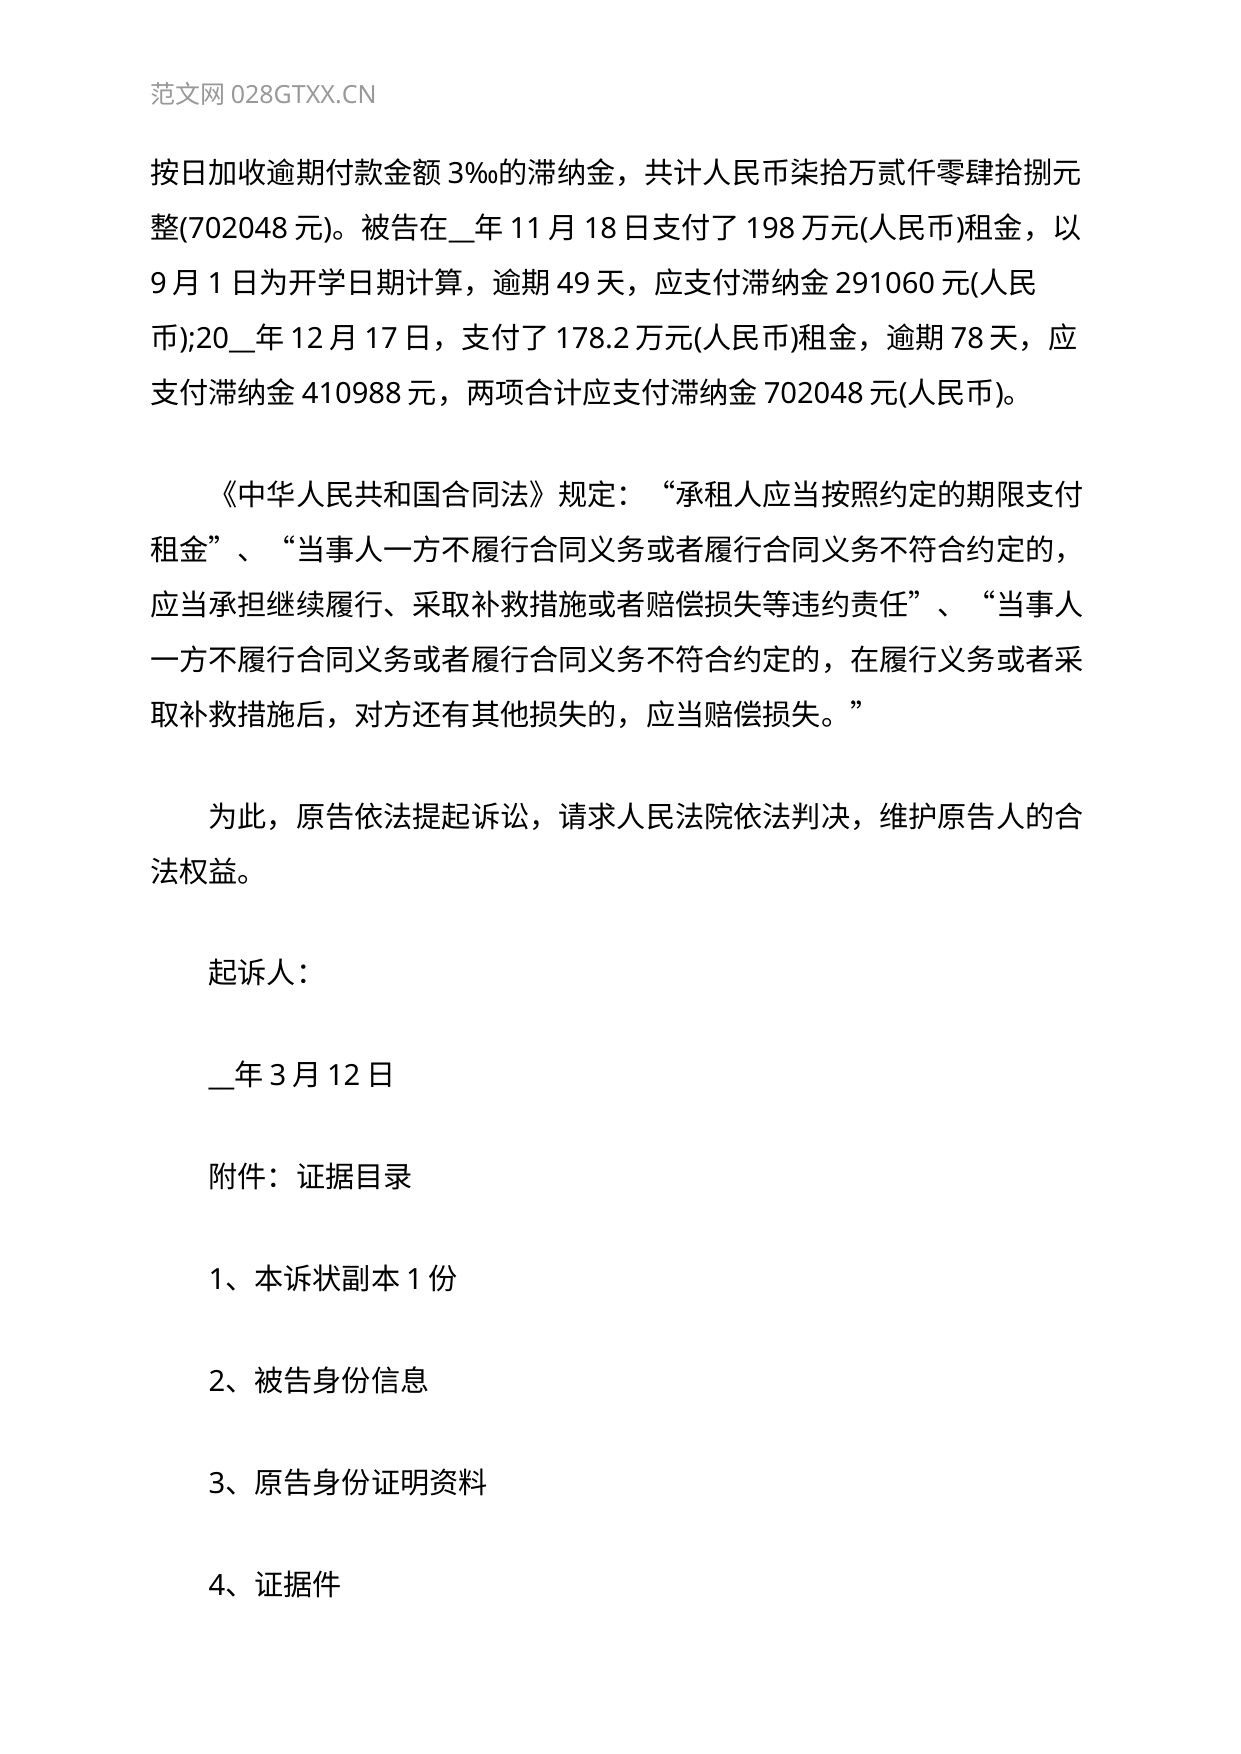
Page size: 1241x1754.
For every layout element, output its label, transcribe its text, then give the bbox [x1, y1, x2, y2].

text 3、原告身份证明资料 [150, 1459, 1090, 1502]
text 2、被告身份信息 [150, 1357, 1090, 1400]
text __年3月12日 [150, 1052, 1090, 1094]
text 为此，原告依法提起诉讼，请求人民法院依法判决，维护原告人的合法权益。 [150, 793, 1090, 891]
text 4、证据件 [150, 1561, 1090, 1604]
text 起诉人： [150, 950, 1090, 992]
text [150, 150, 1090, 412]
text 《中华人民共和国合同法》规定：“承租人应当按照约定的期限支付租金”、“当事人一方不履行合同义务或者履行合同义务不符合约定的，应当承担继续履行、采取补救措施或者赔偿损失等违约责任”、“当事人一方不履行合同义务或者履行合同义务不符合约定的，在履行义务或者采取补救措施后，对方还有其他损失的，应当赔偿损失。” [150, 472, 1090, 734]
text 1、本诉状副本1份 [150, 1256, 1090, 1298]
text 附件：证据目录 [150, 1154, 1090, 1196]
